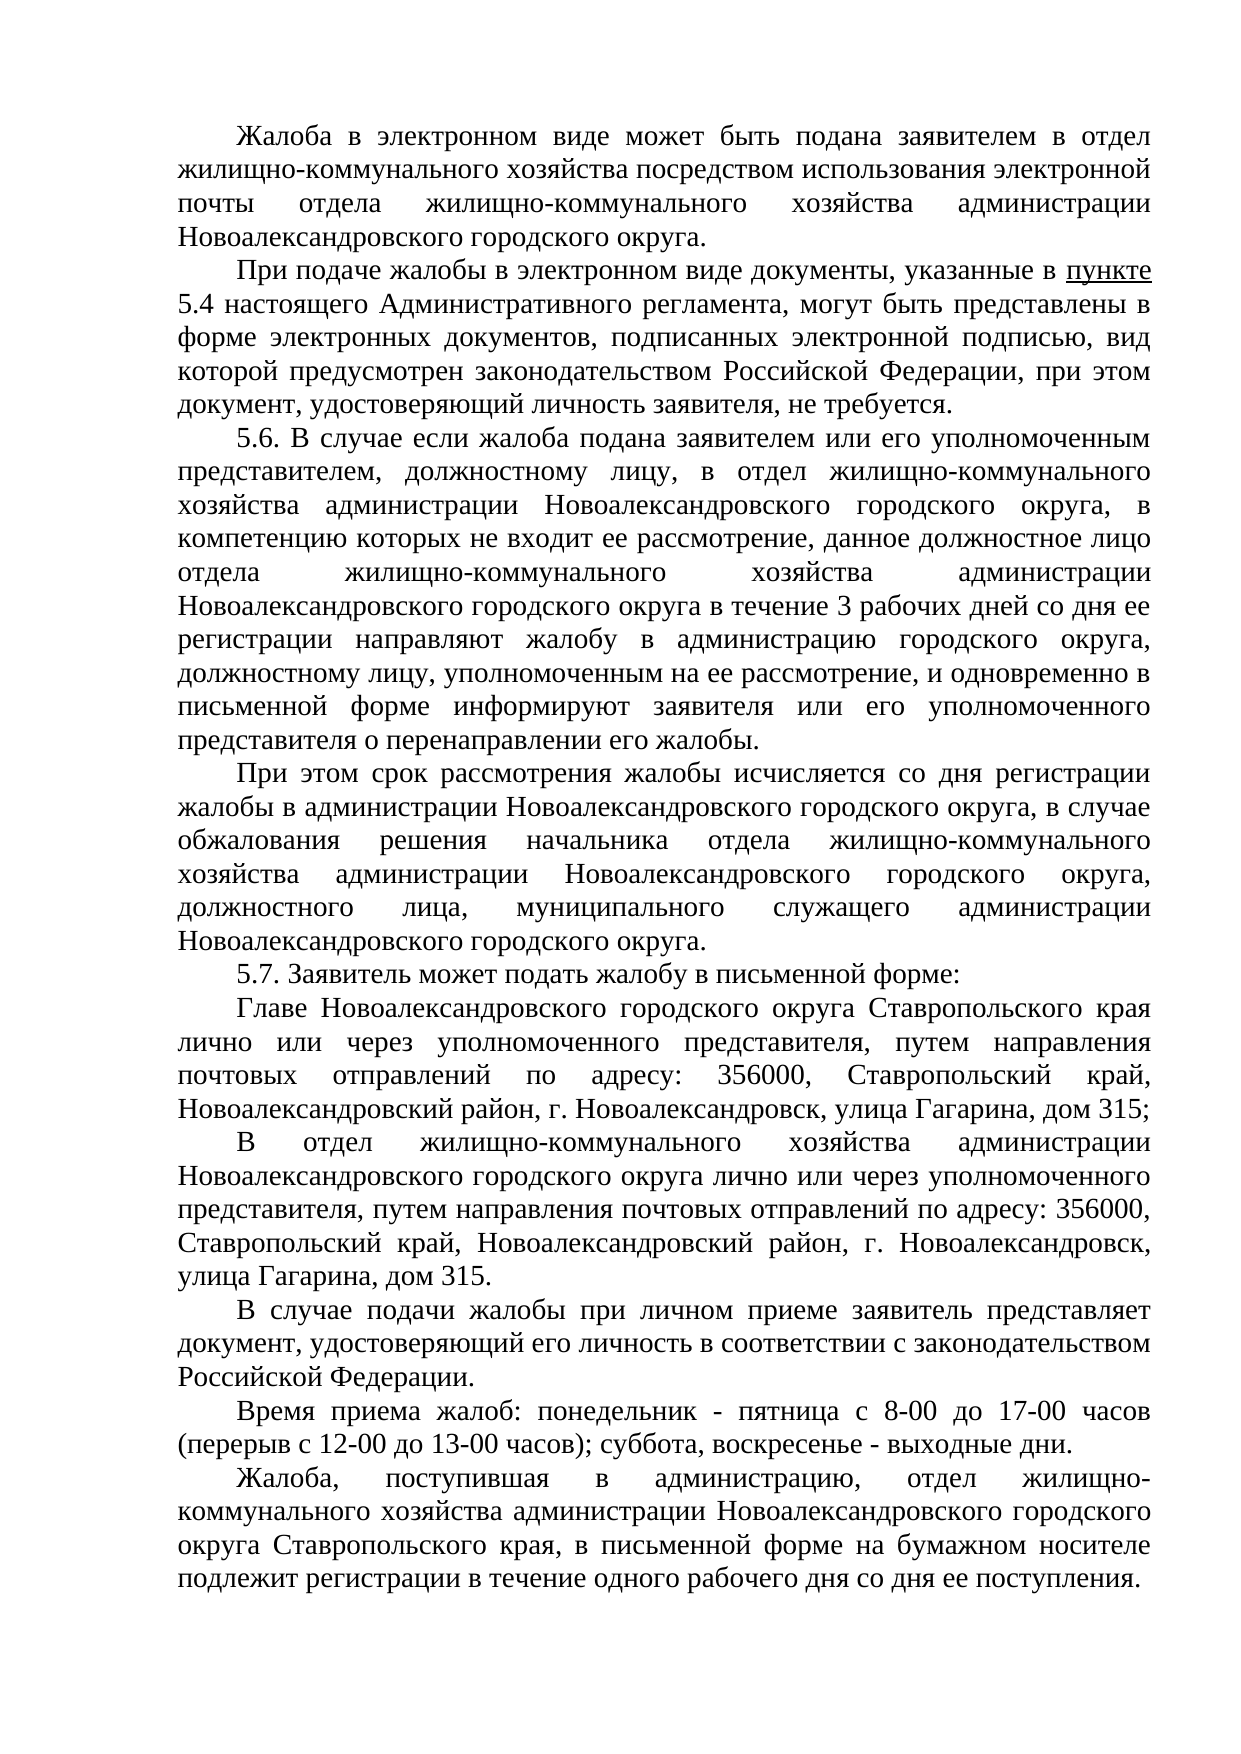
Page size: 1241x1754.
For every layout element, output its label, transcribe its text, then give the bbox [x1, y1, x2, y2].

text Жалоба, поступившая в администрацию, отдел жилищно-коммунального хозяйства администрации Новоалександровского городского округа Ставропольского края, в письменной форме на бумажном носителе подлежит регистрации в течение одного рабочего дня со дня ее поступления. [177, 1460, 1152, 1594]
text При этом срок рассмотрения жалобы исчисляется со дня регистрации жалобы в администрации Новоалександровского городского округа, в случае обжалования решения начальника отдела жилищно-коммунального хозяйства администрации Новоалександровского городского округа, должностного лица, муниципального служащего администрации Новоалександровского городского округа. [177, 755, 1152, 957]
text В случае подачи жалобы при личном приеме заявитель представляет документ, удостоверяющий его личность в соответствии с законодательством Российской Федерации. [177, 1292, 1152, 1393]
text При подаче жалобы в электронном виде документы, указанные в пункте 5.4 настоящего Административного регламента, могут быть представлены в форме электронных документов, подписанных электронной подписью, вид которой предусмотрен законодательством Российской Федерации, при этом документ, удостоверяющий личность заявителя, не требуется. [177, 252, 1152, 420]
text Время приема жалоб: понедельник - пятница с 8-00 до 17-00 часов (перерыв с 12-00 до 13-00 часов); суббота, воскресенье - выходные дни. [177, 1393, 1152, 1460]
text 5.6. В случае если жалоба подана заявителем или его уполномоченным представителем, должностному лицу, в отдел жилищно-коммунального хозяйства администрации Новоалександровского городского округа, в компетенцию которых не входит ее рассмотрение, данное должностное лицо отдела жилищно-коммунального хозяйства администрации Новоалександровского городского округа в течение 3 рабочих дней со дня ее регистрации направляют жалобу в администрацию городского округа, должностному лицу, уполномоченным на ее рассмотрение, и одновременно в письменной форме информируют заявителя или его уполномоченного представителя о перенаправлении его жалобы. [177, 420, 1152, 755]
text Главе Новоалександровского городского округа Ставропольского края лично или через уполномоченного представителя, путем направления почтовых отправлений по адресу: 356000, Ставропольский край, Новоалександровский район, г. Новоалександровск, улица Гагарина, дом 315; [177, 990, 1152, 1124]
text Жалоба в электронном виде может быть подана заявителем в отдел жилищно-коммунального хозяйства посредством использования электронной почты отдела жилищно-коммунального хозяйства администрации Новоалександровского городского округа. [177, 118, 1152, 252]
text 5.7. Заявитель может подать жалобу в письменной форме: [177, 957, 1152, 990]
text В отдел жилищно-коммунального хозяйства администрации Новоалександровского городского округа лично или через уполномоченного представителя, путем направления почтовых отправлений по адресу: 356000, Ставропольский край, Новоалександровский район, г. Новоалександровск, улица Гагарина, дом 315. [177, 1124, 1152, 1292]
